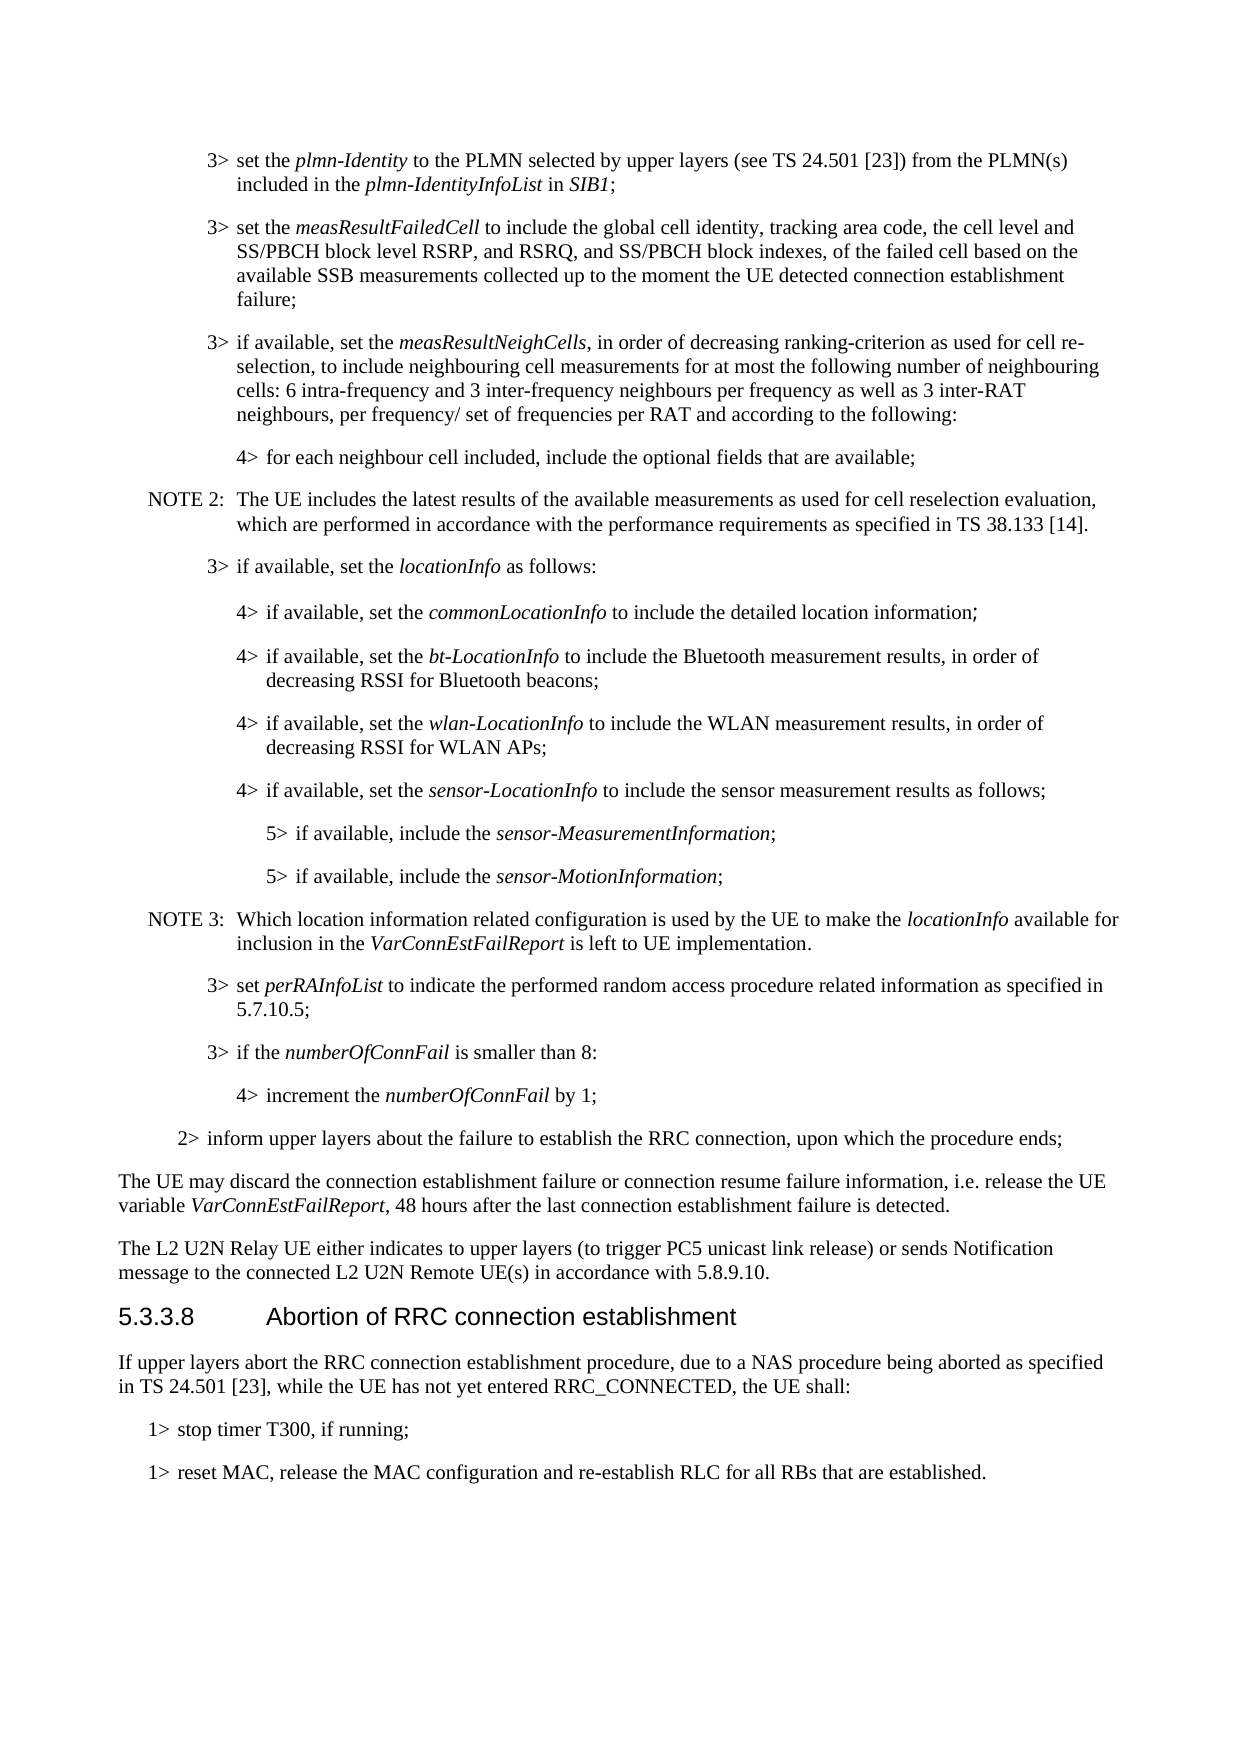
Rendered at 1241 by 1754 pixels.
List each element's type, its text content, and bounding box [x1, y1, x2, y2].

text 4> if available, set the bt-LocationInfo to include the Bluetooth measurement results, in order of decreasing RSSI for Bluetooth beacons; [236, 644, 1122, 692]
text If upper layers abort the RRC connection establishment procedure, due to a NAS procedure being aborted as specified in TS 24.501 [23], while the UE has not yet entered RRC_CONNECTED, the UE shall: [118, 1350, 1122, 1398]
text 4> for each neighbour cell included, include the optional fields that are available; [236, 444, 1122, 469]
text 3> set perRAInfoList to indicate the performed random access procedure related information as specified in 5.7.10.5; [207, 973, 1122, 1021]
text 5> if available, include the sensor-MeasurementInformation; [266, 821, 1122, 845]
text 3> if available, set the locationInfo as follows: [207, 554, 1122, 578]
text 3> set the measResultFailedCell to include the global cell identity, tracking area code, the cell level and SS/PBCH block level RSRP, and RSRQ, and SS/PBCH block indexes, of the failed cell based on the available SSB measurements collected up to the moment the UE detected connection establishment failure; [207, 214, 1122, 311]
subtitle 5.3.3.8 Abortion of RRC connection establishment [118, 1302, 1122, 1331]
text 3> if the numberOfConnFail is smaller than 8: [207, 1040, 1122, 1064]
text 4> increment the numberOfConnFail by 1; [236, 1083, 1122, 1107]
text 5> if available, include the sensor-MotionInformation; [266, 864, 1122, 888]
text The L2 U2N Relay UE either indicates to upper layers (to trigger PC5 unicast link release) or sends Notification message to the connected L2 U2N Remote UE(s) in accordance with 5.8.9.10. [118, 1236, 1122, 1284]
text 3> set the plmn-Identity to the PLMN selected by upper layers (see TS 24.501 [23]) from the PLMN(s) included in the plmn-IdentityInfoList in SIB1; [207, 148, 1122, 196]
text 4> if available, set the wlan-LocationInfo to include the WLAN measurement results, in order of decreasing RSSI for WLAN APs; [236, 711, 1122, 759]
text NOTE 2: The UE includes the latest results of the available measurements as used for cell reselection evaluation, which are performed in accordance with the performance requirements as specified in TS 38.133 [14]. [148, 487, 1122, 536]
text 3> if available, set the measResultNeighCells, in order of decreasing ranking-criterion as used for cell re-selection, to include neighbouring cell measurements for at most the following number of neighbouring cells: 6 intra-frequency and 3 inter-frequency neighbours per frequency as well as 3 inter-RAT neighbours, per frequency/ set of frequencies per RAT and according to the following: [207, 329, 1122, 426]
text 1> stop timer T300, if running; [148, 1417, 1122, 1441]
text 1> reset MAC, release the MAC configuration and re-establish RLC for all RBs that are established. [148, 1459, 1122, 1484]
text 2> inform upper layers about the failure to establish the RRC connection, upon which the procedure ends; [177, 1126, 1122, 1150]
text 4> if available, set the commonLocationInfo to include the detailed location information; [236, 597, 1122, 626]
text 4> if available, set the sensor-LocationInfo to include the sensor measurement results as follows; [236, 778, 1122, 802]
text The UE may discard the connection establishment failure or connection resume failure information, i.e. release the UE variable VarConnEstFailReport, 48 hours after the last connection establishment failure is detected. [118, 1169, 1122, 1217]
text NOTE 3: Which location information related configuration is used by the UE to make the locationInfo available for inclusion in the VarConnEstFailReport is left to UE implementation. [148, 906, 1122, 954]
